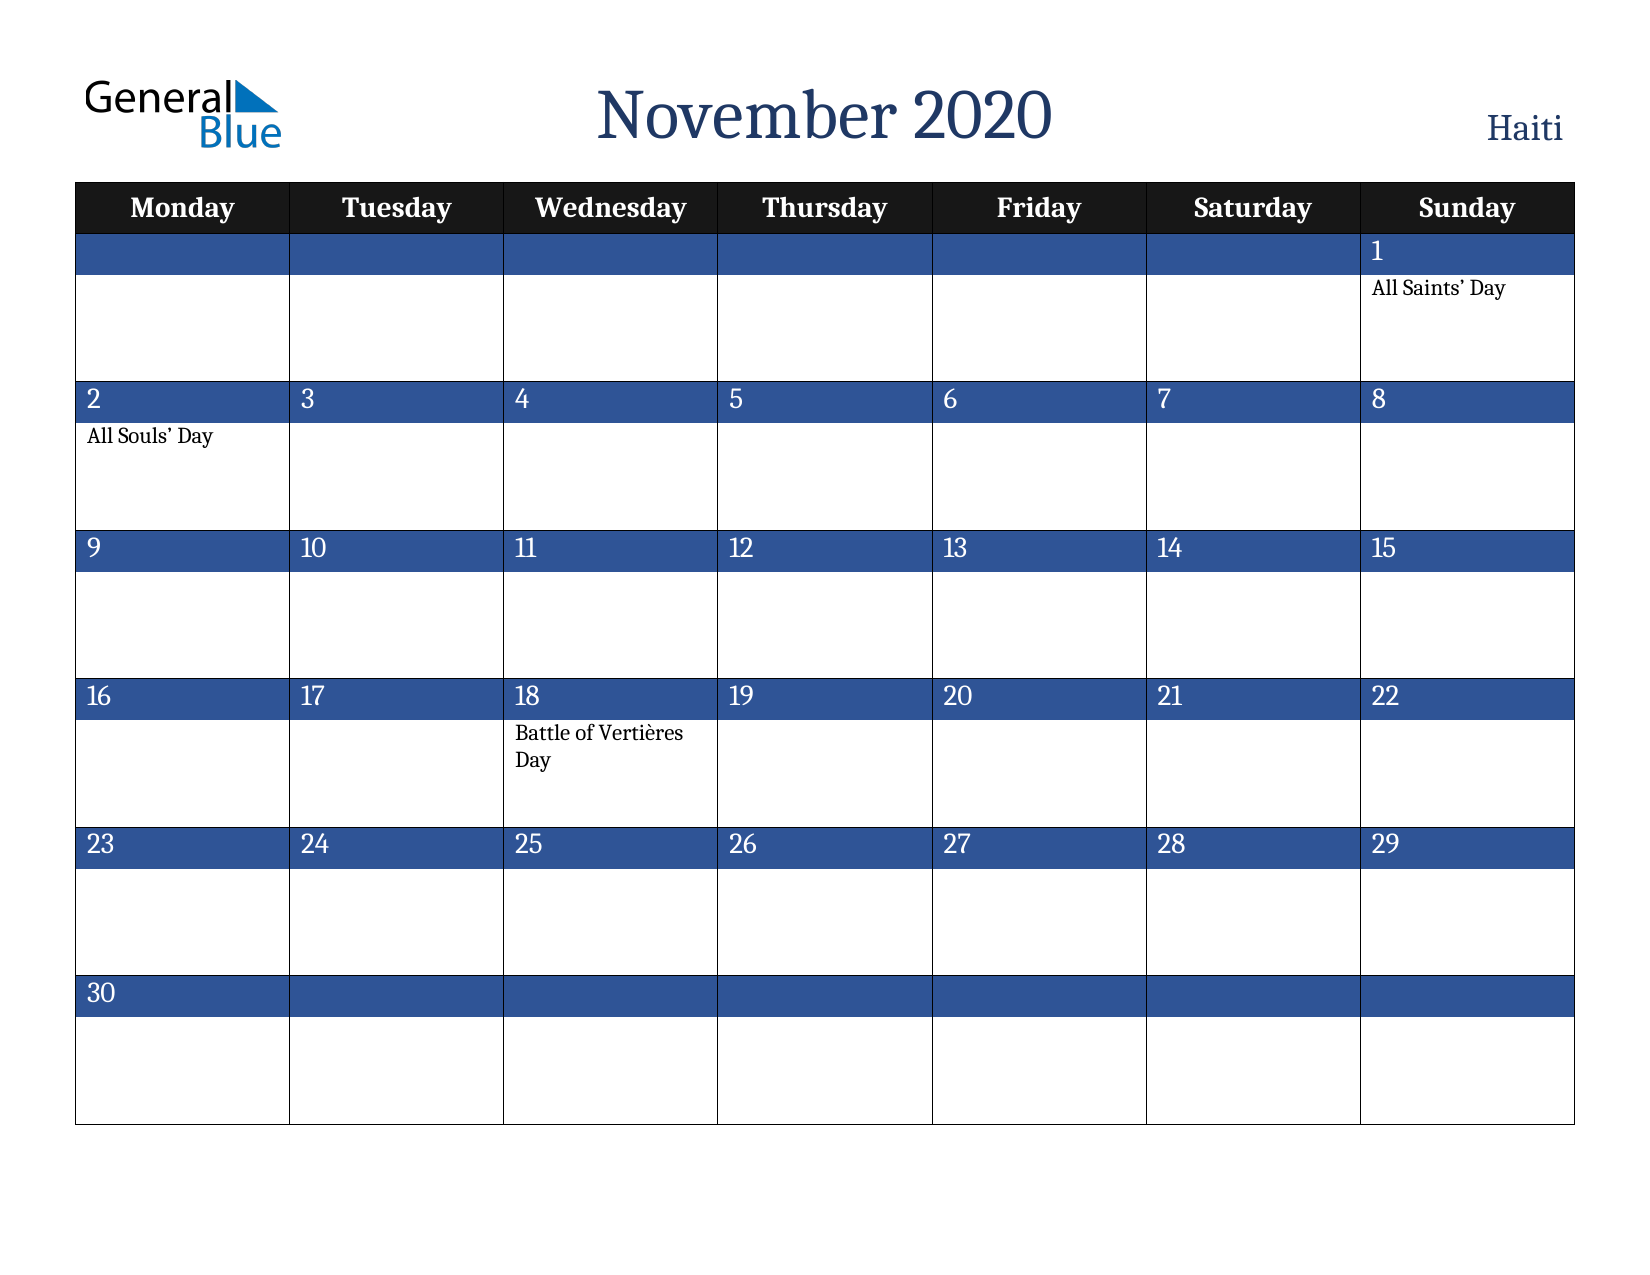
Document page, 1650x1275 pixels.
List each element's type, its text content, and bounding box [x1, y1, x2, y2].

table_cell [933, 869, 1146, 975]
table_cell 8 [1361, 382, 1574, 423]
table_cell [718, 275, 932, 381]
table_cell [504, 234, 717, 275]
table_cell [933, 976, 1146, 1017]
table_cell 13 [933, 531, 1146, 572]
table_cell [1147, 572, 1360, 678]
table_cell 22 [1361, 679, 1574, 720]
table_cell [504, 423, 717, 530]
table_cell All Souls’ Day [76, 423, 289, 530]
table_cell [1147, 869, 1360, 975]
table_cell [1361, 720, 1574, 827]
table_cell [718, 720, 932, 827]
table_cell [933, 234, 1146, 275]
table_cell [76, 572, 289, 678]
table_cell 30 [76, 976, 289, 1017]
table_cell [504, 869, 717, 975]
table_cell [718, 976, 932, 1017]
table_cell [718, 423, 932, 530]
table_cell [504, 275, 717, 381]
table_cell 19 [718, 679, 932, 720]
table_cell Thursday [718, 183, 932, 233]
table_cell [504, 572, 717, 678]
table_cell [1361, 976, 1574, 1017]
table_header November 2020 [504, 75, 1146, 182]
table_cell Monday [76, 183, 289, 233]
table_cell 3 [290, 382, 503, 423]
table_cell [933, 423, 1146, 530]
table_cell [290, 234, 503, 275]
table_cell 5 [718, 382, 932, 423]
table_cell 27 [933, 828, 1146, 869]
table_cell [504, 1017, 717, 1123]
table_cell 18 [504, 679, 717, 720]
table_cell 17 [290, 679, 503, 720]
table_cell [1361, 869, 1574, 975]
table_cell [76, 275, 289, 381]
table_cell Tuesday [290, 183, 503, 233]
table_cell Sunday [1361, 183, 1574, 233]
table_cell [933, 572, 1146, 678]
table_cell 28 [1147, 828, 1360, 869]
table_cell [290, 976, 503, 1017]
picture [86, 80, 281, 148]
table_cell 1 [1361, 234, 1574, 275]
table_cell [1147, 234, 1360, 275]
table_cell [504, 976, 717, 1017]
table_cell 24 [290, 828, 503, 869]
table_cell [290, 423, 503, 530]
table_cell [1147, 423, 1360, 530]
table_cell [933, 720, 1146, 827]
table_cell [76, 1017, 289, 1123]
table_cell Saturday [1147, 183, 1360, 233]
table_cell 16 [76, 679, 289, 720]
table_cell [290, 720, 503, 827]
table_cell 12 [718, 531, 932, 572]
table_cell 26 [718, 828, 932, 869]
table_cell 21 [1147, 679, 1360, 720]
table_cell [1147, 275, 1360, 381]
table_cell 7 [1147, 382, 1360, 423]
table_cell 14 [1147, 531, 1360, 572]
table_cell 2 [76, 382, 289, 423]
table_cell 11 [504, 531, 717, 572]
table_cell [933, 275, 1146, 381]
table_cell [1147, 720, 1360, 827]
table_cell [76, 869, 289, 975]
table_cell 25 [504, 828, 717, 869]
table_cell [1361, 1017, 1574, 1123]
table_cell [76, 234, 289, 275]
table_cell 29 [1361, 828, 1574, 869]
table_cell 6 [933, 382, 1146, 423]
table_cell [718, 1017, 932, 1123]
table_cell [1147, 1017, 1360, 1123]
table_cell 23 [76, 828, 289, 869]
table_cell [1147, 976, 1360, 1017]
table_cell [1361, 572, 1574, 678]
table_cell [290, 1017, 503, 1123]
table_header [76, 75, 503, 182]
table_cell [76, 720, 289, 827]
table_cell [290, 275, 503, 381]
table_cell 9 [76, 531, 289, 572]
table_cell 4 [504, 382, 717, 423]
table_cell 10 [290, 531, 503, 572]
table_cell All Saints’ Day [1361, 275, 1574, 381]
table_cell [290, 572, 503, 678]
table_cell Battle of Vertières Day [504, 720, 717, 827]
table_cell 15 [1361, 531, 1574, 572]
table_cell [718, 869, 932, 975]
table_cell [718, 572, 932, 678]
table_cell [718, 234, 932, 275]
table_header Haiti [1146, 75, 1574, 182]
table_cell [933, 1017, 1146, 1123]
table_cell Wednesday [504, 183, 717, 233]
table_cell Friday [933, 183, 1146, 233]
table_cell [1361, 423, 1574, 530]
table_cell 20 [933, 679, 1146, 720]
table_cell [290, 869, 503, 975]
